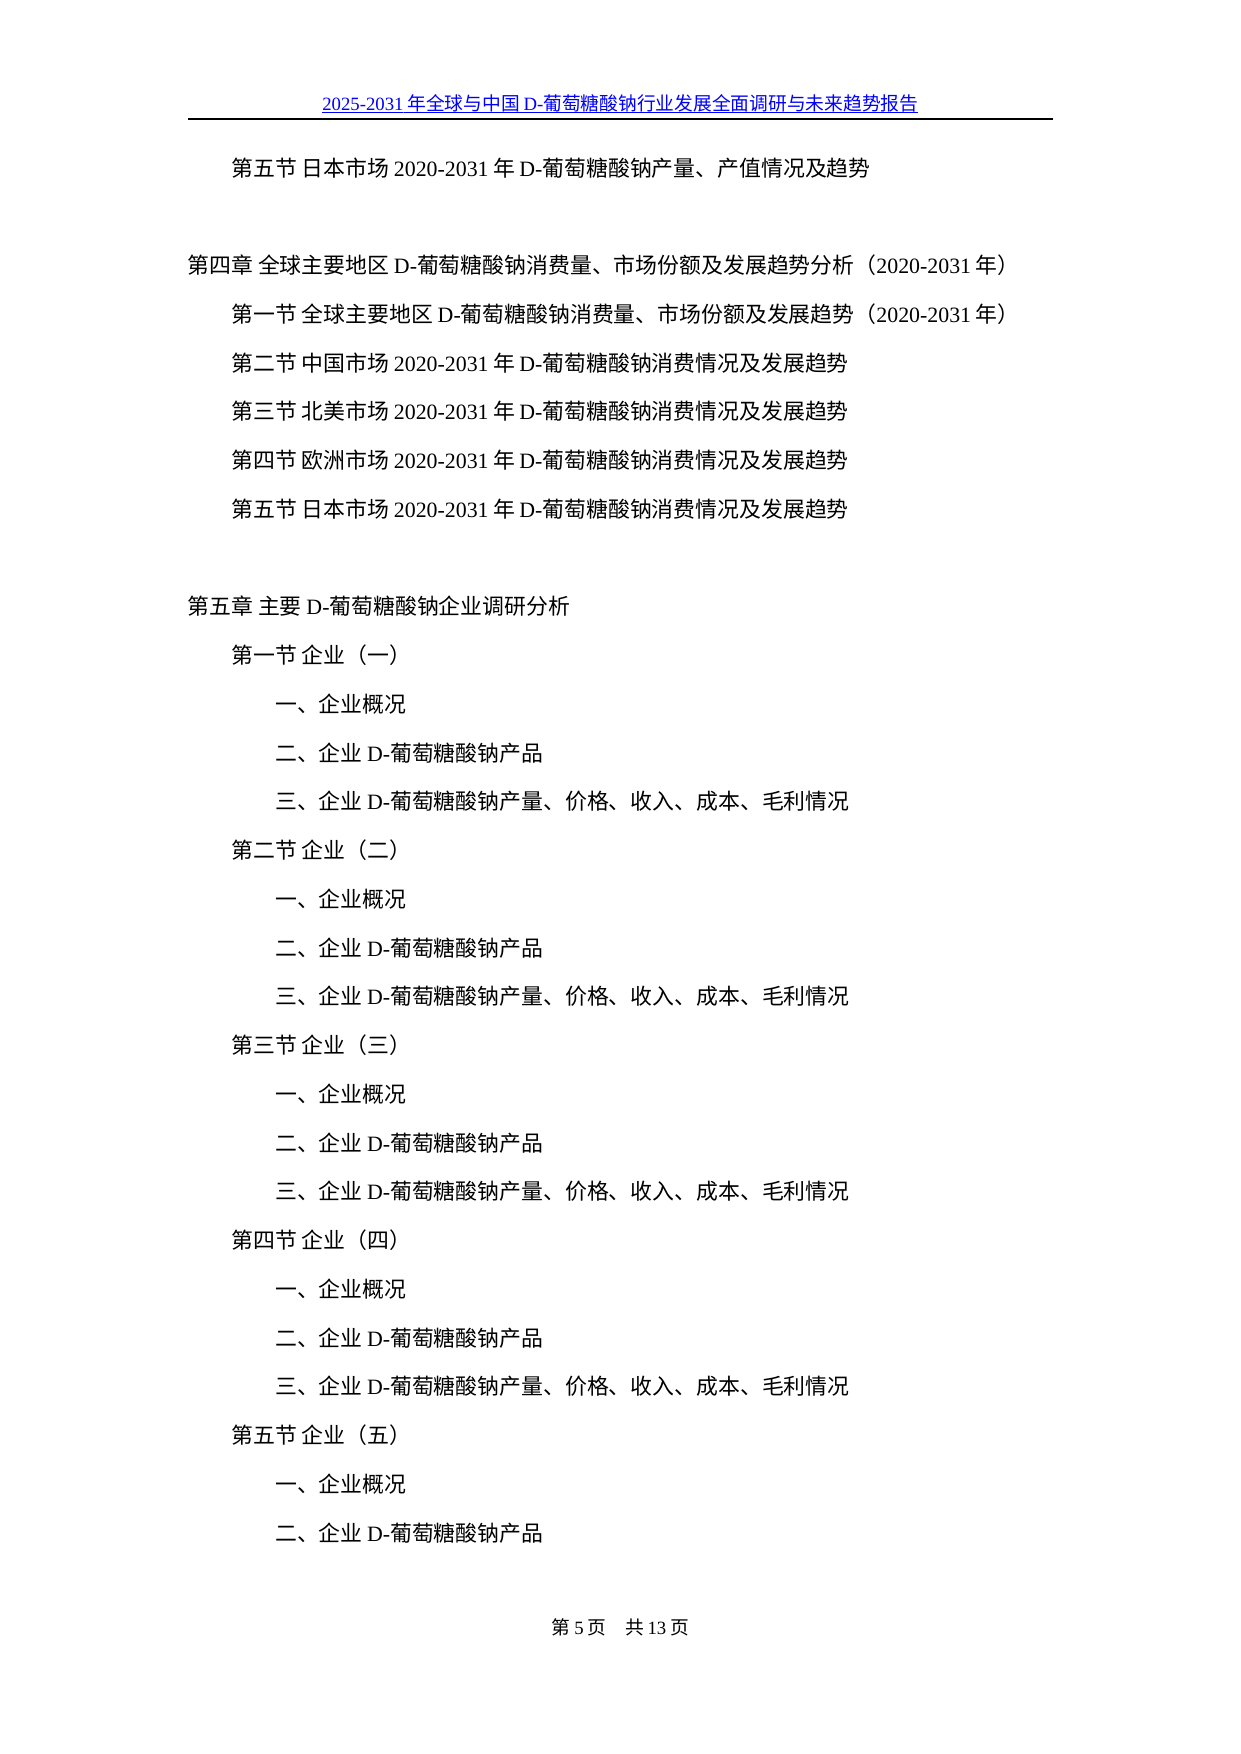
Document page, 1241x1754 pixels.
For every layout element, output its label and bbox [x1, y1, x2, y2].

text [187, 150, 1053, 1548]
